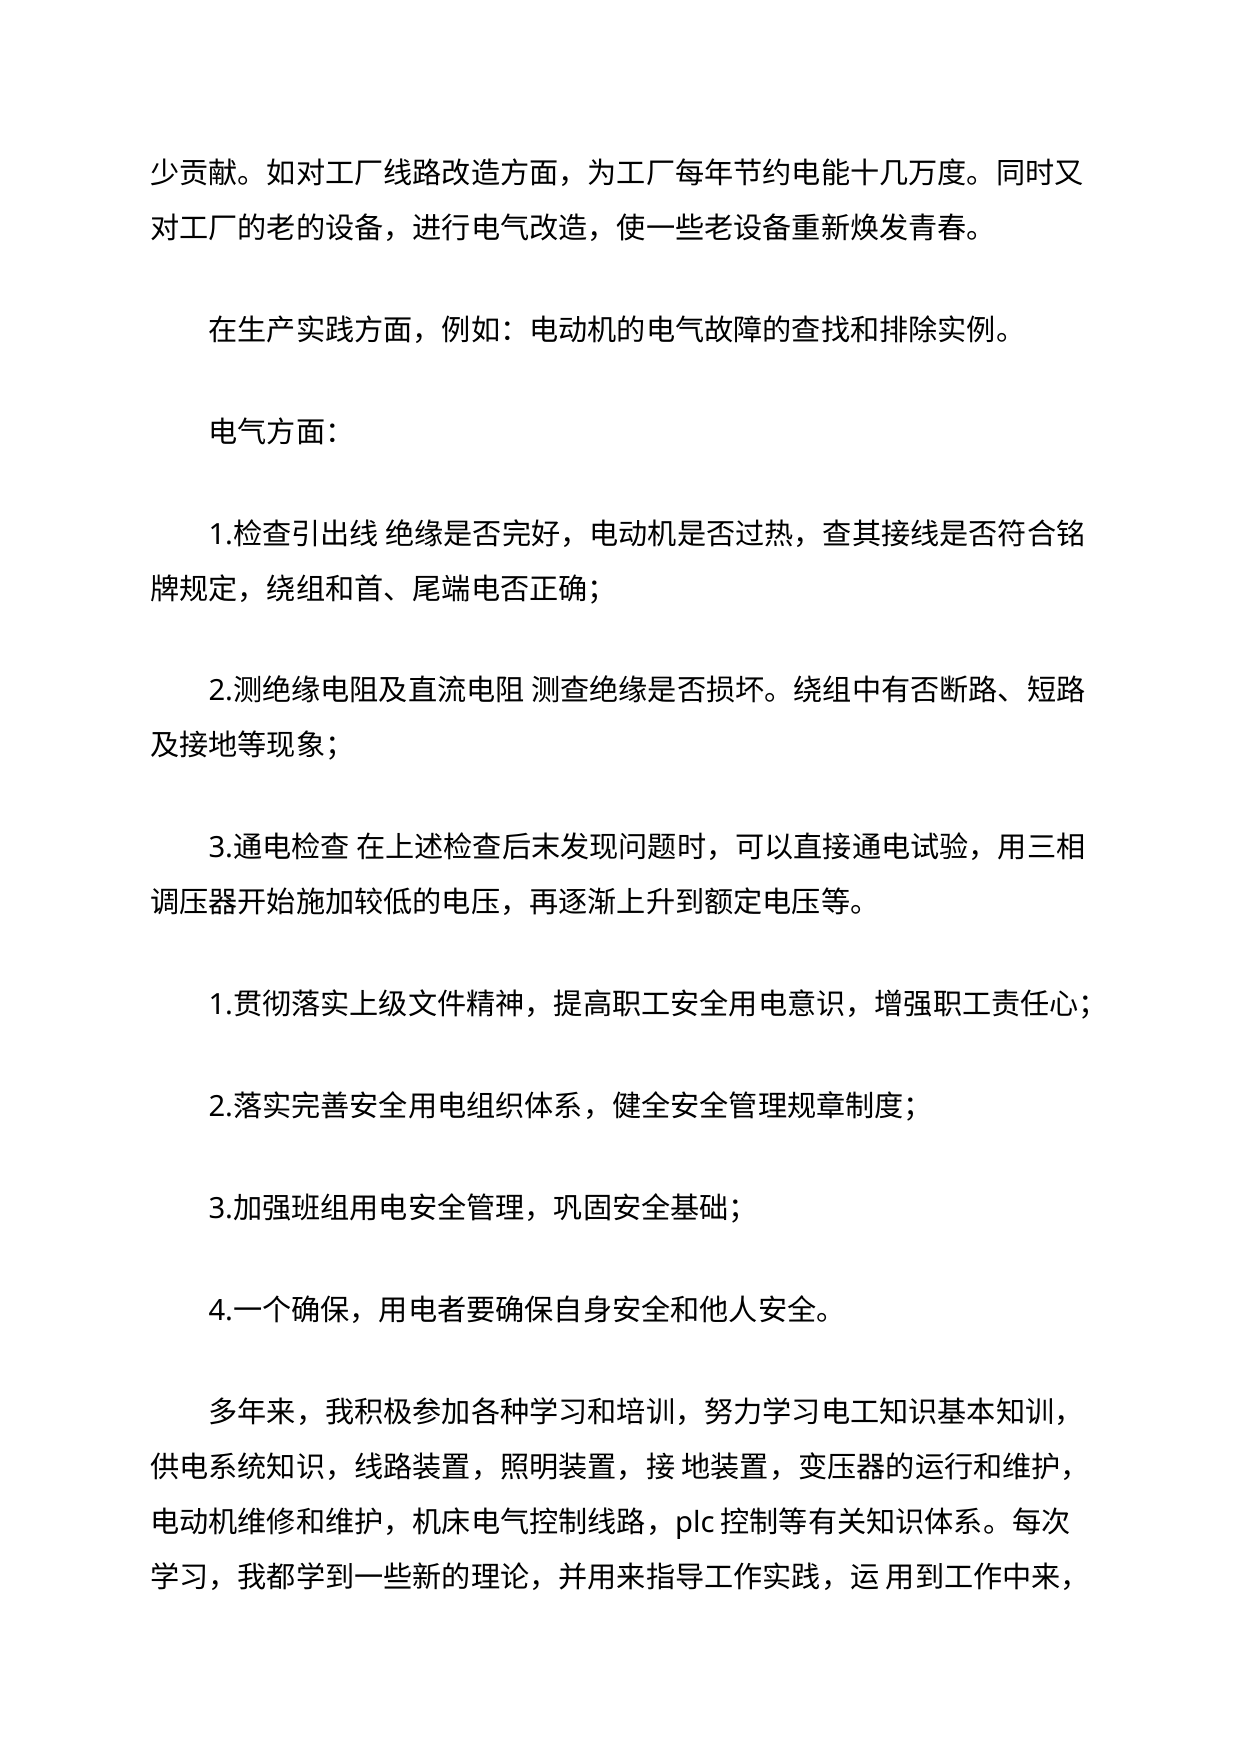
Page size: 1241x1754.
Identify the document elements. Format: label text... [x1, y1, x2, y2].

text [150, 1388, 1090, 1596]
text 1.贯彻落实上级文件精神，提高职工安全用电意识，增强职工责任心； [150, 981, 1090, 1023]
text 4.一个确保，用电者要确保自身安全和他人安全。 [150, 1286, 1090, 1329]
text 3.通电检查 在上述检查后末发现问题时，可以直接通电试验，用三相调压器开始施加较低的电压，再逐渐上升到额定电压等。 [150, 824, 1090, 921]
text 在生产实践方面，例如：电动机的电气故障的查找和排除实例。 [150, 307, 1090, 349]
text 1.检查引出线 绝缘是否完好，电动机是否过热，查其接线是否符合铭牌规定，绕组和首、尾端电否正确； [150, 510, 1090, 607]
text 2.测绝缘电阻及直流电阻 测查绝缘是否损坏。绕组中有否断路、短路及接地等现象； [150, 667, 1090, 764]
text 3.加强班组用电安全管理，巩固安全基础； [150, 1184, 1090, 1227]
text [150, 150, 1090, 247]
text 电气方面： [150, 408, 1090, 451]
text 2.落实完善安全用电组织体系，健全安全管理规章制度； [150, 1082, 1090, 1125]
